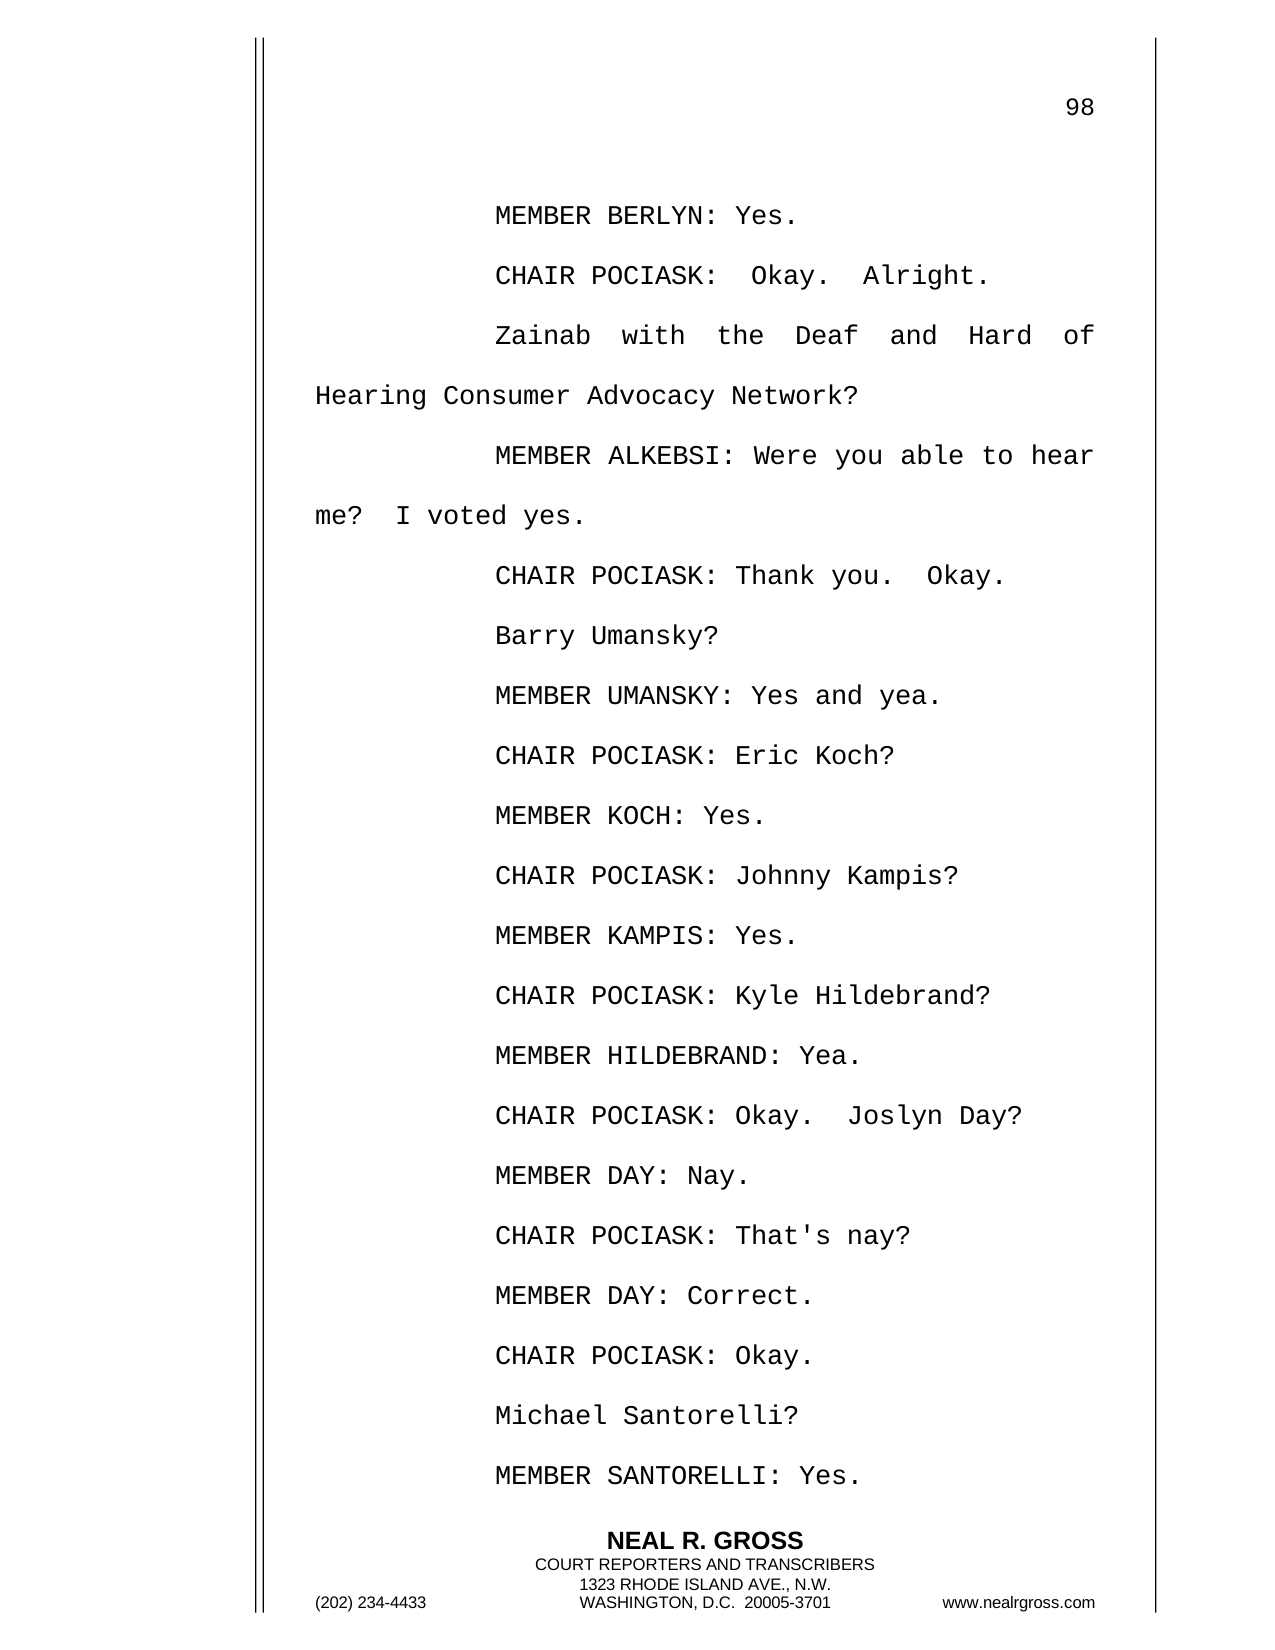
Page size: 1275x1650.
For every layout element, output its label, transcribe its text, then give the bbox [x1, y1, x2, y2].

text MEMBER KOCH: Yes. [315, 777, 1095, 837]
text CHAIR POCIASK: Okay. [315, 1317, 1095, 1377]
text MEMBER DAY: Nay. [315, 1137, 1095, 1197]
text CHAIR POCIASK: Kyle Hildebrand? [315, 957, 1095, 1017]
text Zainab with the Deaf and Hard of Hearing Consumer Advocacy Network? [315, 297, 1095, 417]
text MEMBER UMANSKY: Yes and yea. [315, 657, 1095, 717]
text CHAIR POCIASK: Johnny Kampis? [315, 837, 1095, 897]
text CHAIR POCIASK: Okay. Alright. [315, 237, 1095, 297]
text Michael Santorelli? [315, 1377, 1095, 1437]
text CHAIR POCIASK: Eric Koch? [315, 717, 1095, 777]
text CHAIR POCIASK: Okay. Joslyn Day? [315, 1077, 1095, 1137]
text CHAIR POCIASK: Thank you. Okay. [315, 537, 1095, 597]
text MEMBER DAY: Correct. [315, 1257, 1095, 1317]
text MEMBER HILDEBRAND: Yea. [315, 1017, 1095, 1077]
text MEMBER SANTORELLI: Yes. [315, 1437, 1095, 1497]
text MEMBER ALKEBSI: Were you able to hear me? I voted yes. [315, 417, 1095, 537]
text MEMBER BERLYN: Yes. [315, 177, 1095, 237]
text MEMBER KAMPIS: Yes. [315, 897, 1095, 957]
text CHAIR POCIASK: That's nay? [315, 1197, 1095, 1257]
text Barry Umansky? [315, 597, 1095, 657]
